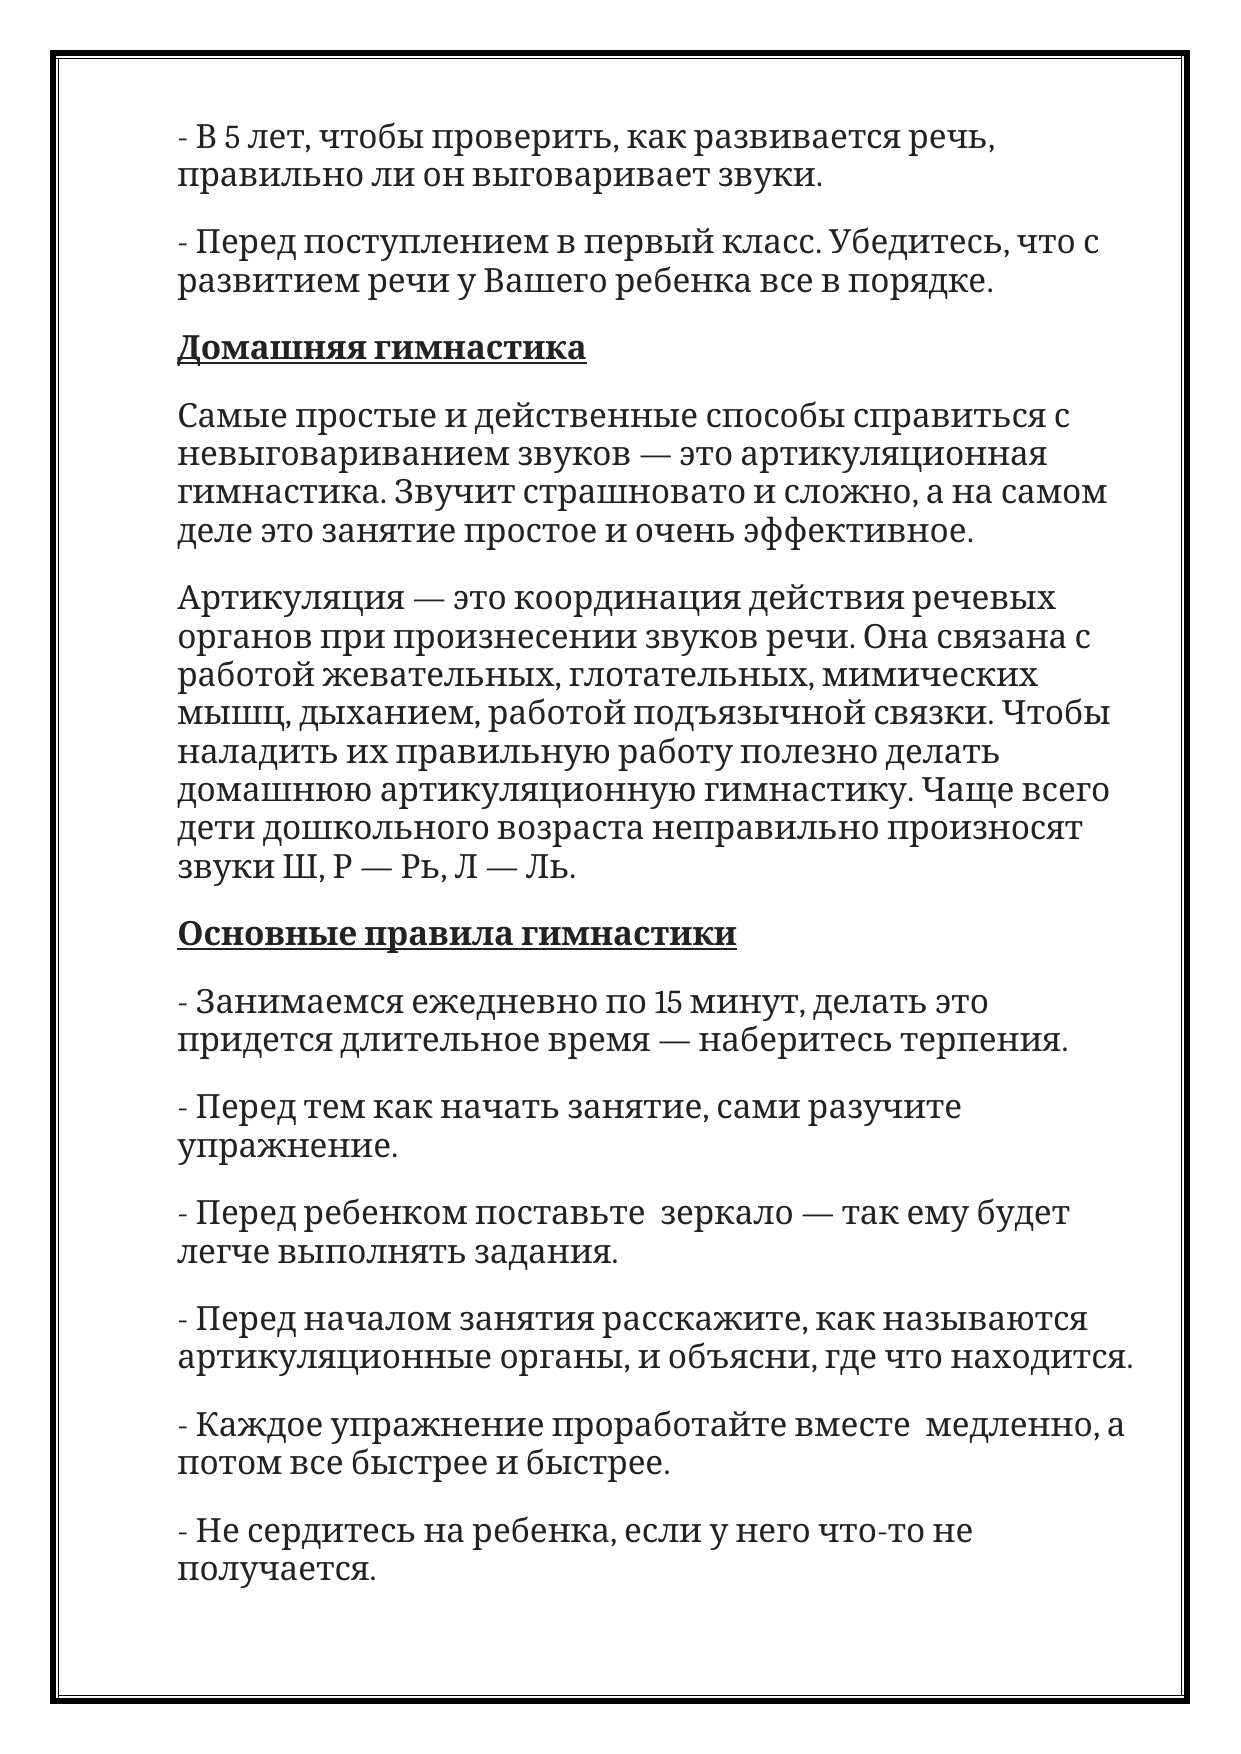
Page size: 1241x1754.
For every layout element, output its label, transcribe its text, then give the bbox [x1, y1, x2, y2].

text Основные правила гимнастики [177, 916, 1152, 954]
text Домашняя гимнастика [177, 330, 1152, 368]
text Артикуляция — это координация действия речевых органов при произнесении звуков речи. Она связана с работой жевательных, глотательных, мимических мышц, дыханием, работой подъязычной связки. Чтобы наладить их правильную работу полезно делать домашнюю артикуляционную гимнастику. Чаще всего дети дошкольного возраста неправильно произносят звуки Ш, Р — Рь, Л — Ль. [177, 580, 1152, 886]
text - Не сердитесь на ребенка, если у него что-то не получается. [177, 1512, 1152, 1589]
text Самые простые и действенные способы справиться с невыговариванием звуков — это артикуляционная гимнастика. Звучит страшновато и сложно, а на самом деле это занятие простое и очень эффективное. [177, 397, 1152, 551]
text - Каждое упражнение проработайте вместе медленно, а потом все быстрее и быстрее. [177, 1406, 1152, 1483]
text - Занимаемся ежедневно по 15 минут, делать это придется длительное время — наберитесь терпения. [177, 983, 1152, 1060]
text - Перед ребенком поставьте зеркало — так ему будет легче выполнять задания. [177, 1195, 1152, 1271]
text - Перед поступлением в первый класс. Убедитесь, что с развитием речи у Вашего ребенка все в порядке. [177, 224, 1152, 301]
text - В 5 лет, чтобы проверить, как развивается речь, правильно ли он выговаривает звуки. [177, 118, 1152, 195]
text - Перед началом занятия расскажите, как называются артикуляционные органы, и объясни, где что находится. [177, 1301, 1152, 1377]
text - Перед тем как начать занятие, сами разучите упражнение. [177, 1089, 1152, 1166]
